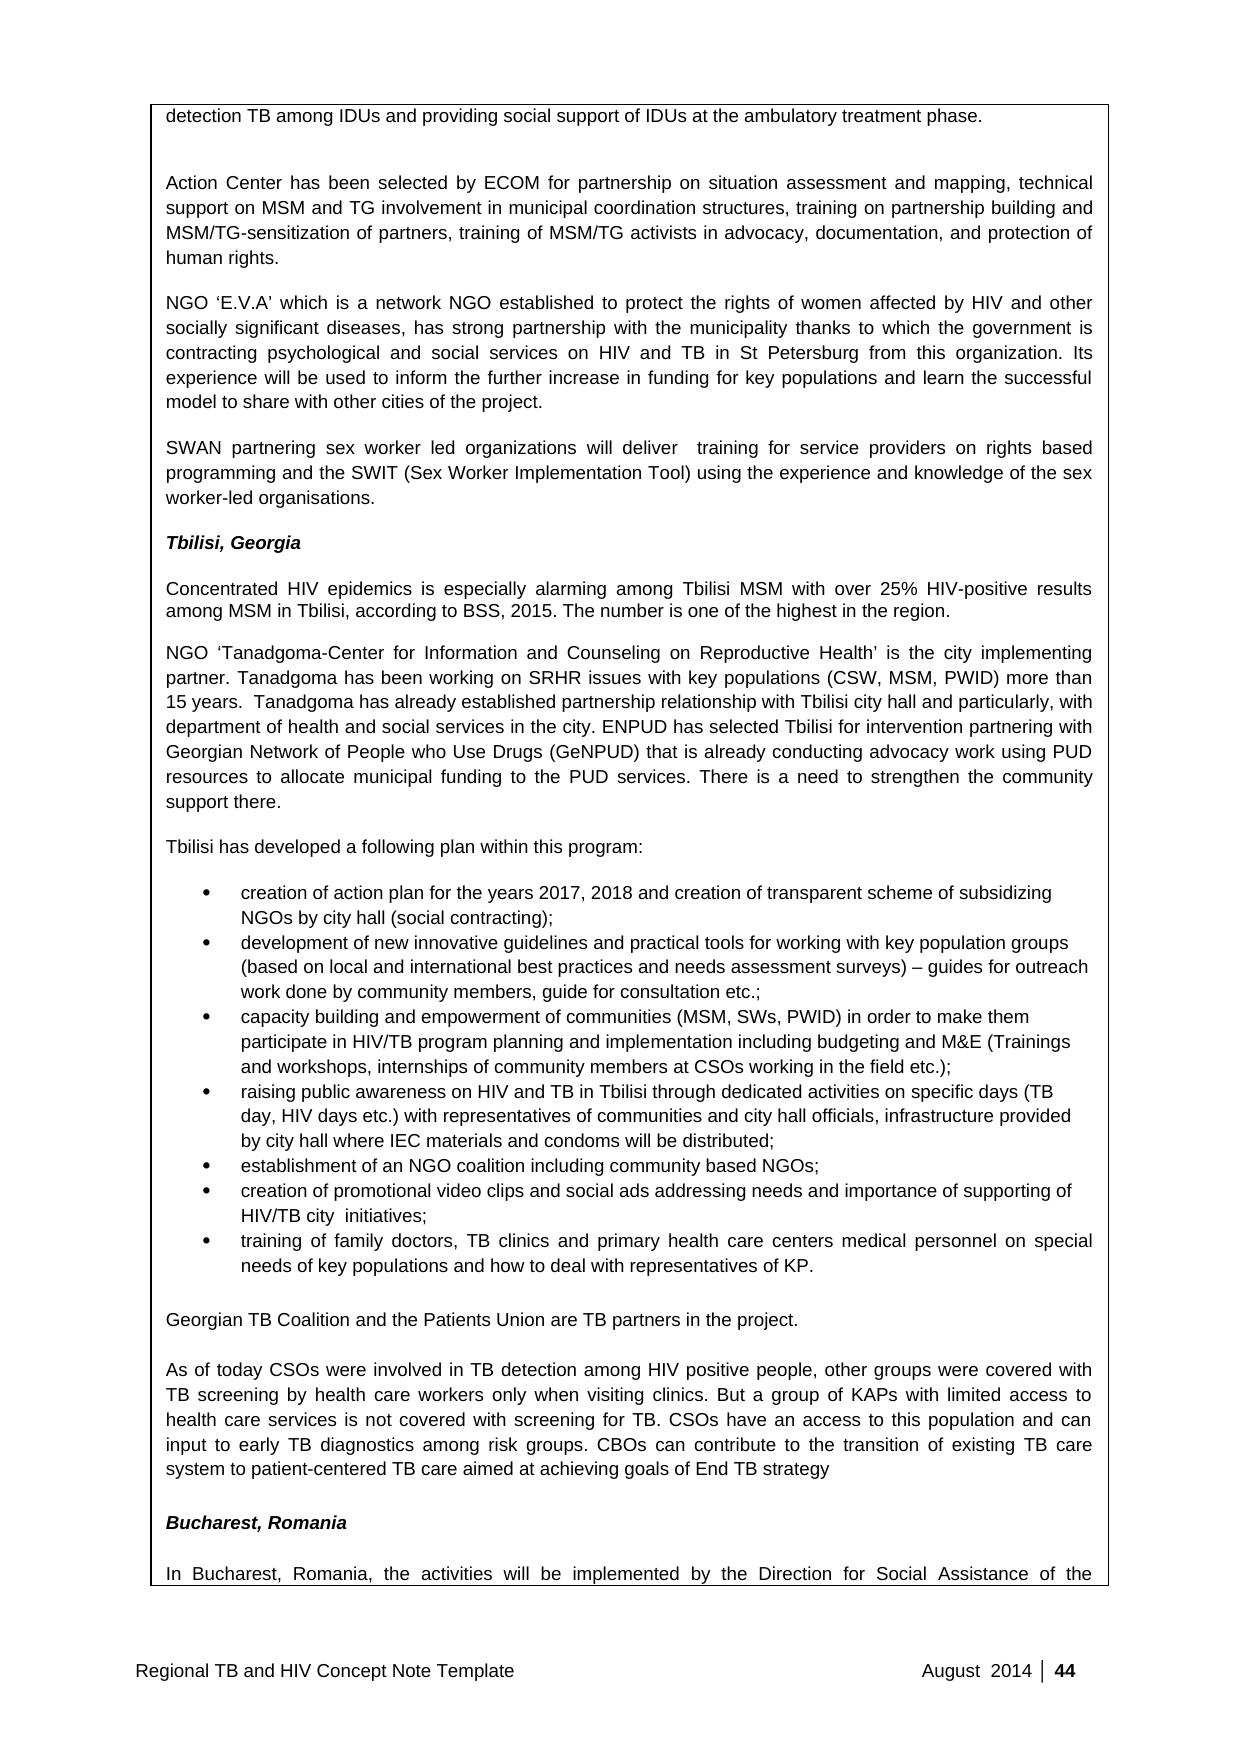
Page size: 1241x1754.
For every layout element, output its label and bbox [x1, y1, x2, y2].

table_cell [152, 105, 1108, 1584]
